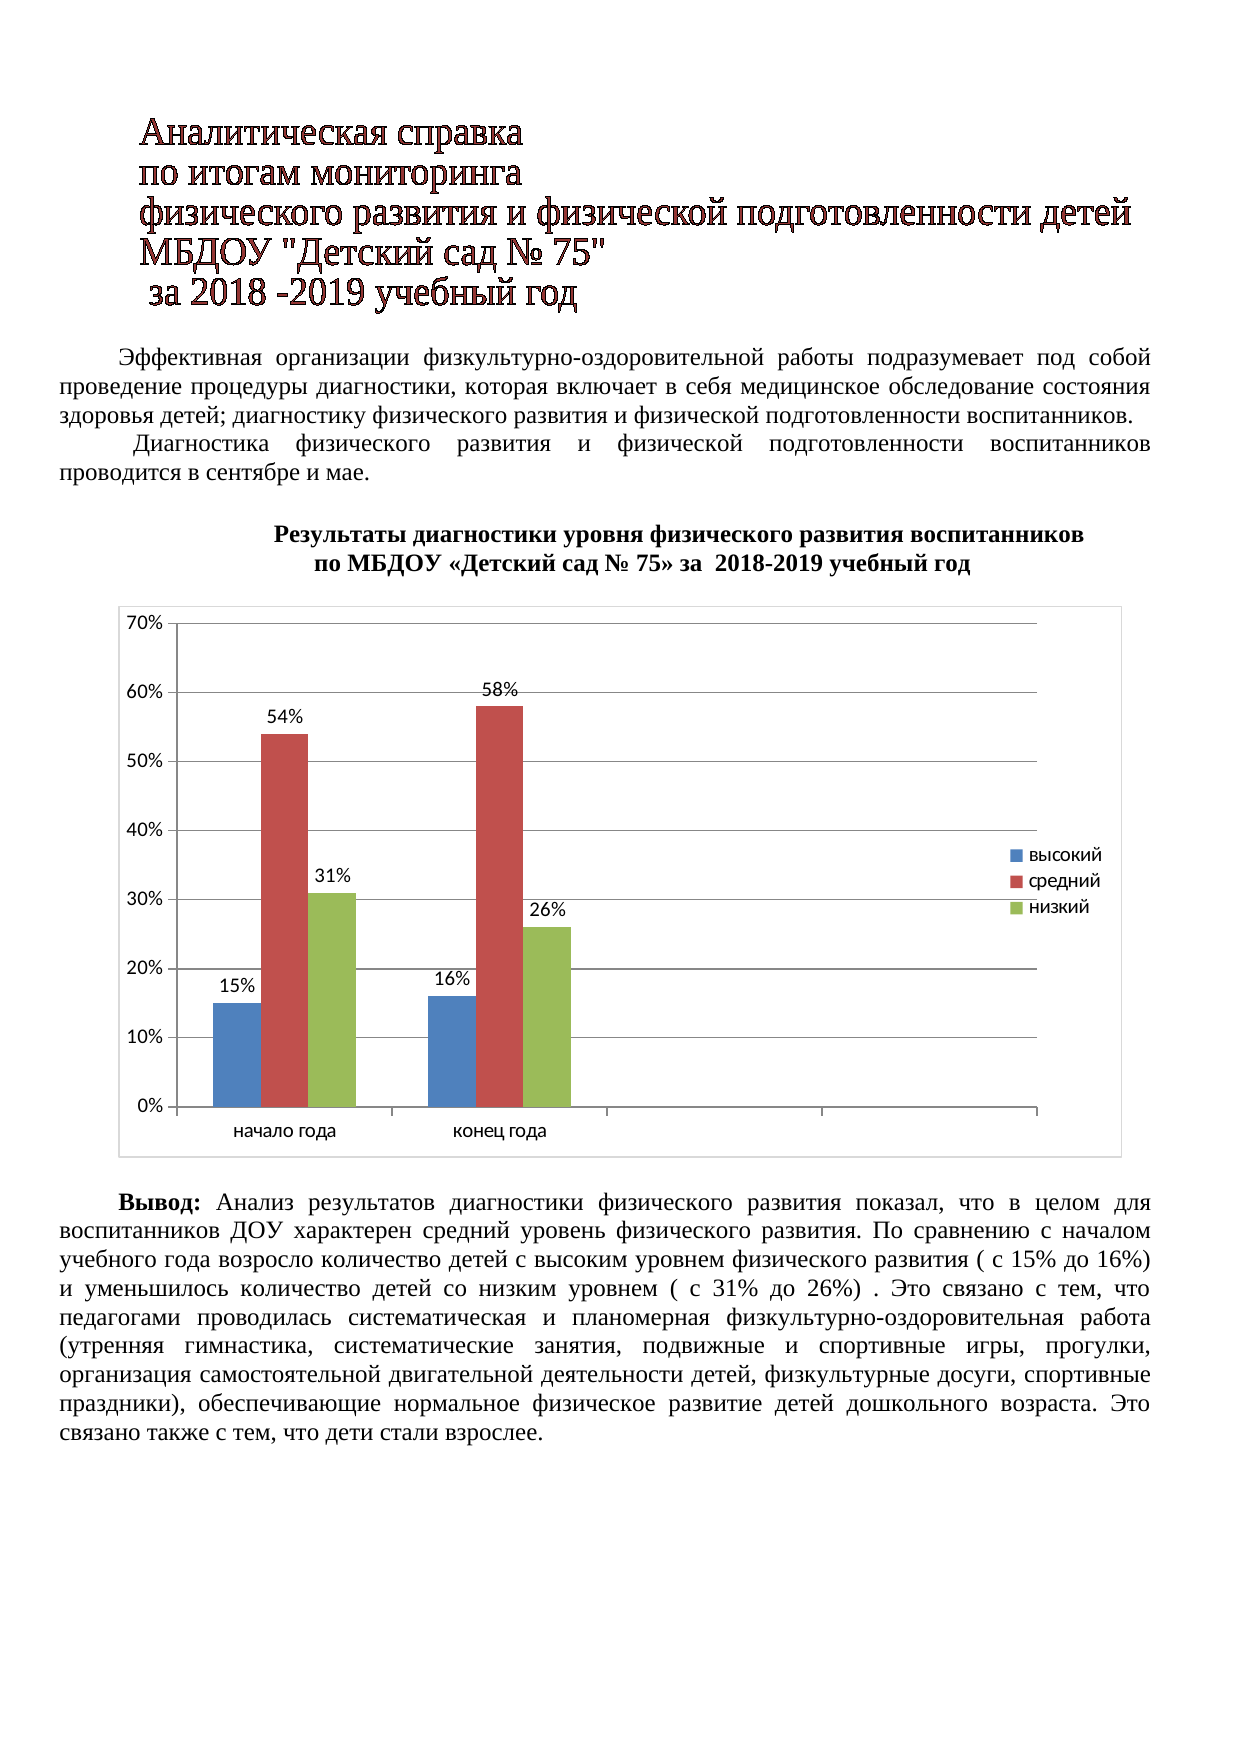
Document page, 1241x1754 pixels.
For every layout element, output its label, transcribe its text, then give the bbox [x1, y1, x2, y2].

text Вывод: Анализ результатов диагностики физического развития показал, что в целом для воспитанников ДОУ характерен средний уровень физического развития. По сравнению с началом учебного года возросло количество детей с высоким уровнем физического развития ( с 15% до 16%) и уменьшилось количество детей со низким уровнем ( с 31% до 26%) . Это связано с тем, что педагогами проводилась систематическая и планомерная физкультурно-оздоровительная работа (утренняя гимнастика, систематические занятия, подвижные и спортивные игры, прогулки, организация самостоятельной двигательной деятельности детей, физкультурные досуги, спортивные праздники), обеспечивающие нормальное физическое развитие детей дошкольного возраста. Это связано также с тем, что дети стали взрослее. [59, 1187, 1152, 1446]
text по МБДОУ «Детский сад № 75» за 2018-2019 учебный год [59, 548, 1152, 577]
text Эффективная организации физкультурно-оздоровительной работы подразумевает под собой проведение процедуры диагностики, которая включает в себя медицинское обследование состояния здоровья детей; диагностику физического развития и физической подготовленности воспитанников. [59, 342, 1152, 428]
text Диагностика физического развития и физической подготовленности воспитанников проводится в сентябре и мае. [59, 428, 1152, 486]
text Результаты диагностики уровня физического развития воспитанников [59, 519, 1152, 548]
